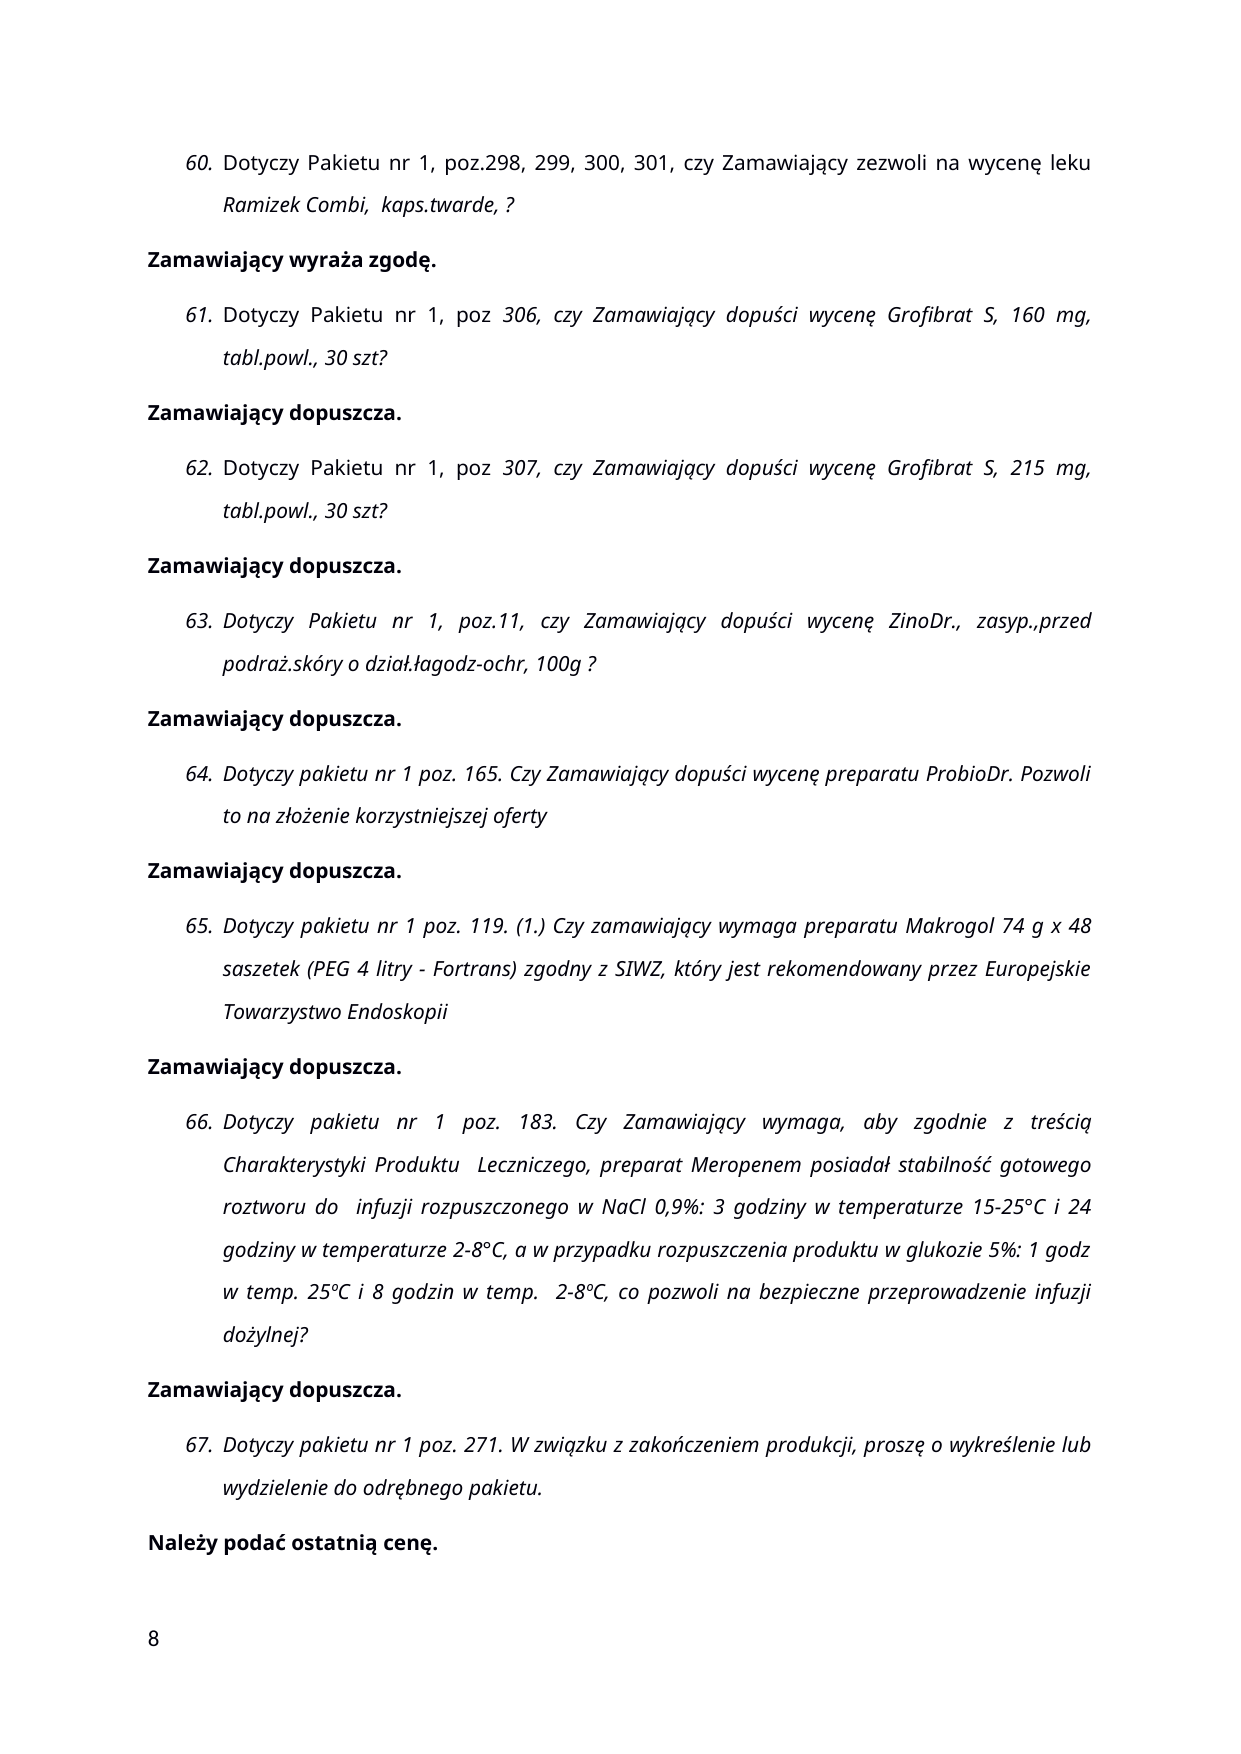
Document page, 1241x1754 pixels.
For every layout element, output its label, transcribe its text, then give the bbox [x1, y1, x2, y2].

text Zamawiający dopuszcza. [148, 704, 1093, 732]
list Dotyczy pakietu nr 1 poz. 183. Czy Zamawiający wymaga, aby zgodnie z treścią Charakterystyki Produktu Leczniczego, preparat Meropenem posiadał stabilność gotowego roztworu do infuzji rozpuszczonego w NaCl 0,9%: 3 godziny w temperaturze 15-25°C i 24 godziny w temperaturze 2-8°C, a w przypadku rozpuszczenia produktu w glukozie 5%: 1 godz w temp. 25ºC i 8 godzin w temp. 2-8ºC, co pozwoli na bezpieczne przeprowadzenie infuzji dożylnej? [185, 1107, 1093, 1348]
list Dotyczy Pakietu nr 1, poz.11, czy Zamawiający dopuści wycenę ZinoDr., zasyp.,przed podraż.skóry o dział.łagodz-ochr, 100g ? [185, 606, 1093, 677]
text Zamawiający dopuszcza. [148, 857, 1093, 885]
list Dotyczy pakietu nr 1 poz. 165. Czy Zamawiający dopuści wycenę preparatu ProbioDr. Pozwoli to na złożenie korzystniejszej oferty [185, 759, 1093, 830]
list Dotyczy Pakietu nr 1, poz 306, czy Zamawiający dopuści wycenę Grofibrat S, 160 mg, tabl.powl., 30 szt? [185, 300, 1093, 371]
list Dotyczy Pakietu nr 1, poz 307, czy Zamawiający dopuści wycenę Grofibrat S, 215 mg, tabl.powl., 30 szt? [185, 453, 1093, 524]
text Zamawiający dopuszcza. [148, 398, 1093, 427]
text Zamawiający dopuszcza. [148, 1052, 1093, 1080]
text Zamawiający dopuszcza. [148, 551, 1093, 579]
text Zamawiający wyraża zgodę. [148, 245, 1093, 274]
list Dotyczy Pakietu nr 1, poz.298, 299, 300, 301, czy Zamawiający zezwoli na wycenę leku Ramizek Combi, kaps.twarde, ? [185, 148, 1093, 219]
text Należy podać ostatnią cenę. [148, 1528, 1093, 1556]
list Dotyczy pakietu nr 1 poz. 271. W związku z zakończeniem produkcji, proszę o wykreślenie lub wydzielenie do odrębnego pakietu. [185, 1430, 1093, 1501]
text Zamawiający dopuszcza. [148, 1375, 1093, 1404]
list Dotyczy pakietu nr 1 poz. 119. (1.) Czy zamawiający wymaga preparatu Makrogol 74 g x 48 saszetek (PEG 4 litry - Fortrans) zgodny z SIWZ, który jest rekomendowany przez Europejskie Towarzystwo Endoskopii [185, 912, 1093, 1025]
